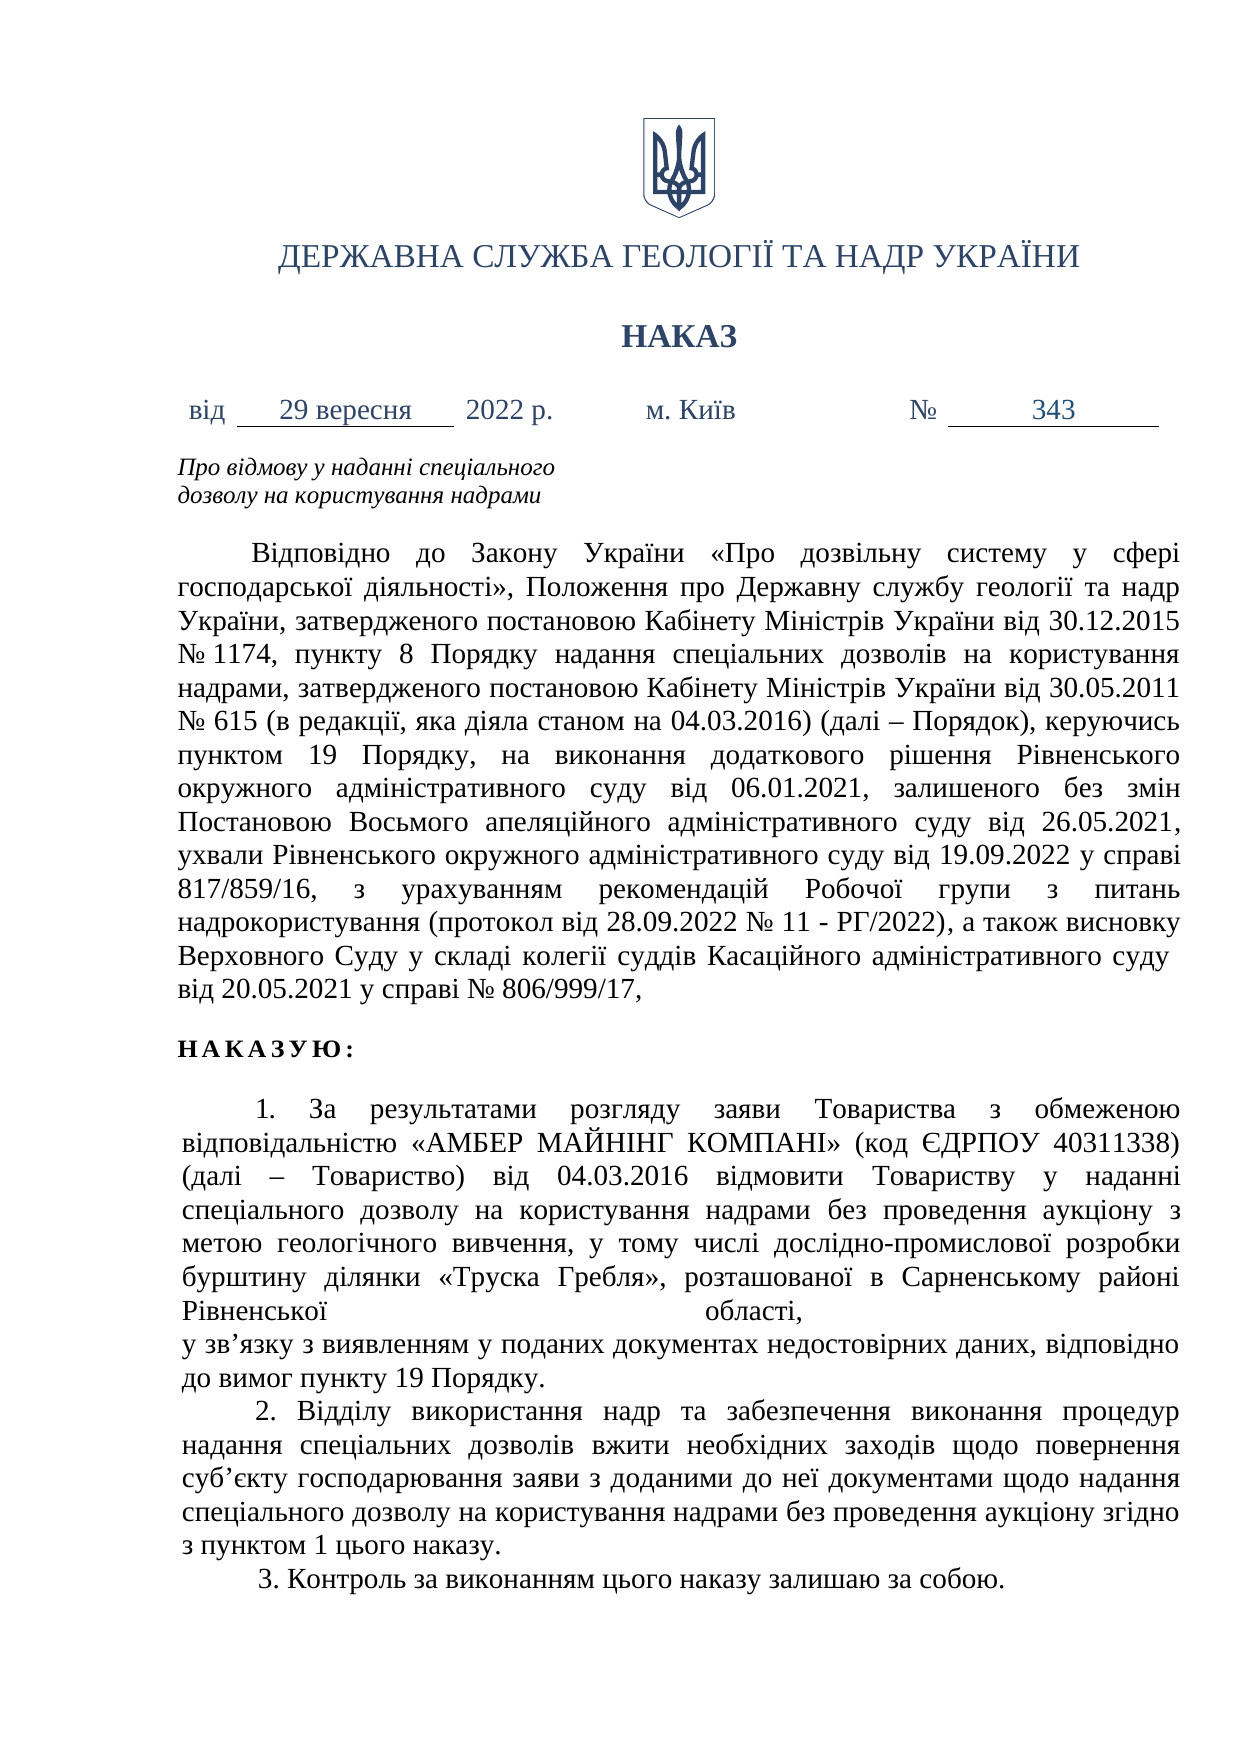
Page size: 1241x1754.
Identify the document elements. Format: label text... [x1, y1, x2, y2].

table_header 343 [948, 392, 1159, 426]
text ДЕРЖАВНА СЛУЖБА ГЕОЛОГІЇ ТА НАДР УКРАЇНИ [177, 237, 1181, 275]
text НАКАЗУЮ: [177, 1034, 1181, 1063]
table_header № [764, 392, 948, 426]
table_header від [177, 392, 237, 426]
table_header 2022 р. [454, 392, 617, 426]
text НАКАЗ [177, 316, 1181, 354]
table_header м. Київ [617, 392, 764, 426]
text дозволу на користування надрами [177, 480, 1181, 509]
table_header 29 вересня [237, 392, 454, 426]
text 1. За результатами розгляду заяви Товариства з обмеженою відповідальністю «АМБЕР МАЙНІНГ КОМПАНІ» (код ЄДРПОУ 40311338) (далі – Товариство) від 04.03.2016 відмовити Товариству у наданні спеціального дозволу на користування надрами без проведення аукціону з метою геологічного вивчення, у тому числі дослідно-промислової розробки бурштину ділянки «Труска Гребля», розташованої в Сарненському районі Рівненської області, у зв’язку з виявленням у поданих документах недостовірних даних, відповідно до вимог пункту 19 Порядку. [182, 1091, 1181, 1393]
text 3. Контроль за виконанням цього наказу залишаю за собою. [177, 1561, 1181, 1594]
text Про відмову у наданні спеціального [177, 452, 1181, 480]
text Відповідно до Закону України «Про дозвільну систему у сфері господарської діяльності», Положення про Державну службу геології та надр України, затвердженого постановою Кабінету Міністрів України від 30.12.2015 № 1174, пункту 8 Порядку надання спеціальних дозволів на користування надрами, затвердженого постановою Кабінету Міністрів України від 30.05.2011 № 615 (в редакції, яка діяла станом на 04.03.2016) (далі – Порядок), керуючись пунктом 19 Порядку, на виконання додаткового рішення Рівненського окружного адміністративного суду від 06.01.2021, залишеного без змін Постановою Восьмого апеляційного адміністративного суду від 26.05.2021, ухвали Рівненського окружного адміністративного суду від 19.09.2022 у справі 817/859/16, з урахуванням рекомендацій Робочої групи з питань надрокористування (протокол від 28.09.2022 № 11 - РГ/2022), а також висновку Верховного Суду у складі колегії суддів Касаційного адміністративного суду від 20.05.2021 у справі № 806/999/17, [177, 536, 1181, 1005]
text 2. Відділу використання надр та забезпечення виконання процедур надання спеціальних дозволів вжити необхідних заходів щодо повернення суб’єкту господарювання заяви з доданими до неї документами щодо надання спеціального дозволу на користування надрами без проведення аукціону згідно з пунктом 1 цього наказу. [182, 1393, 1181, 1561]
